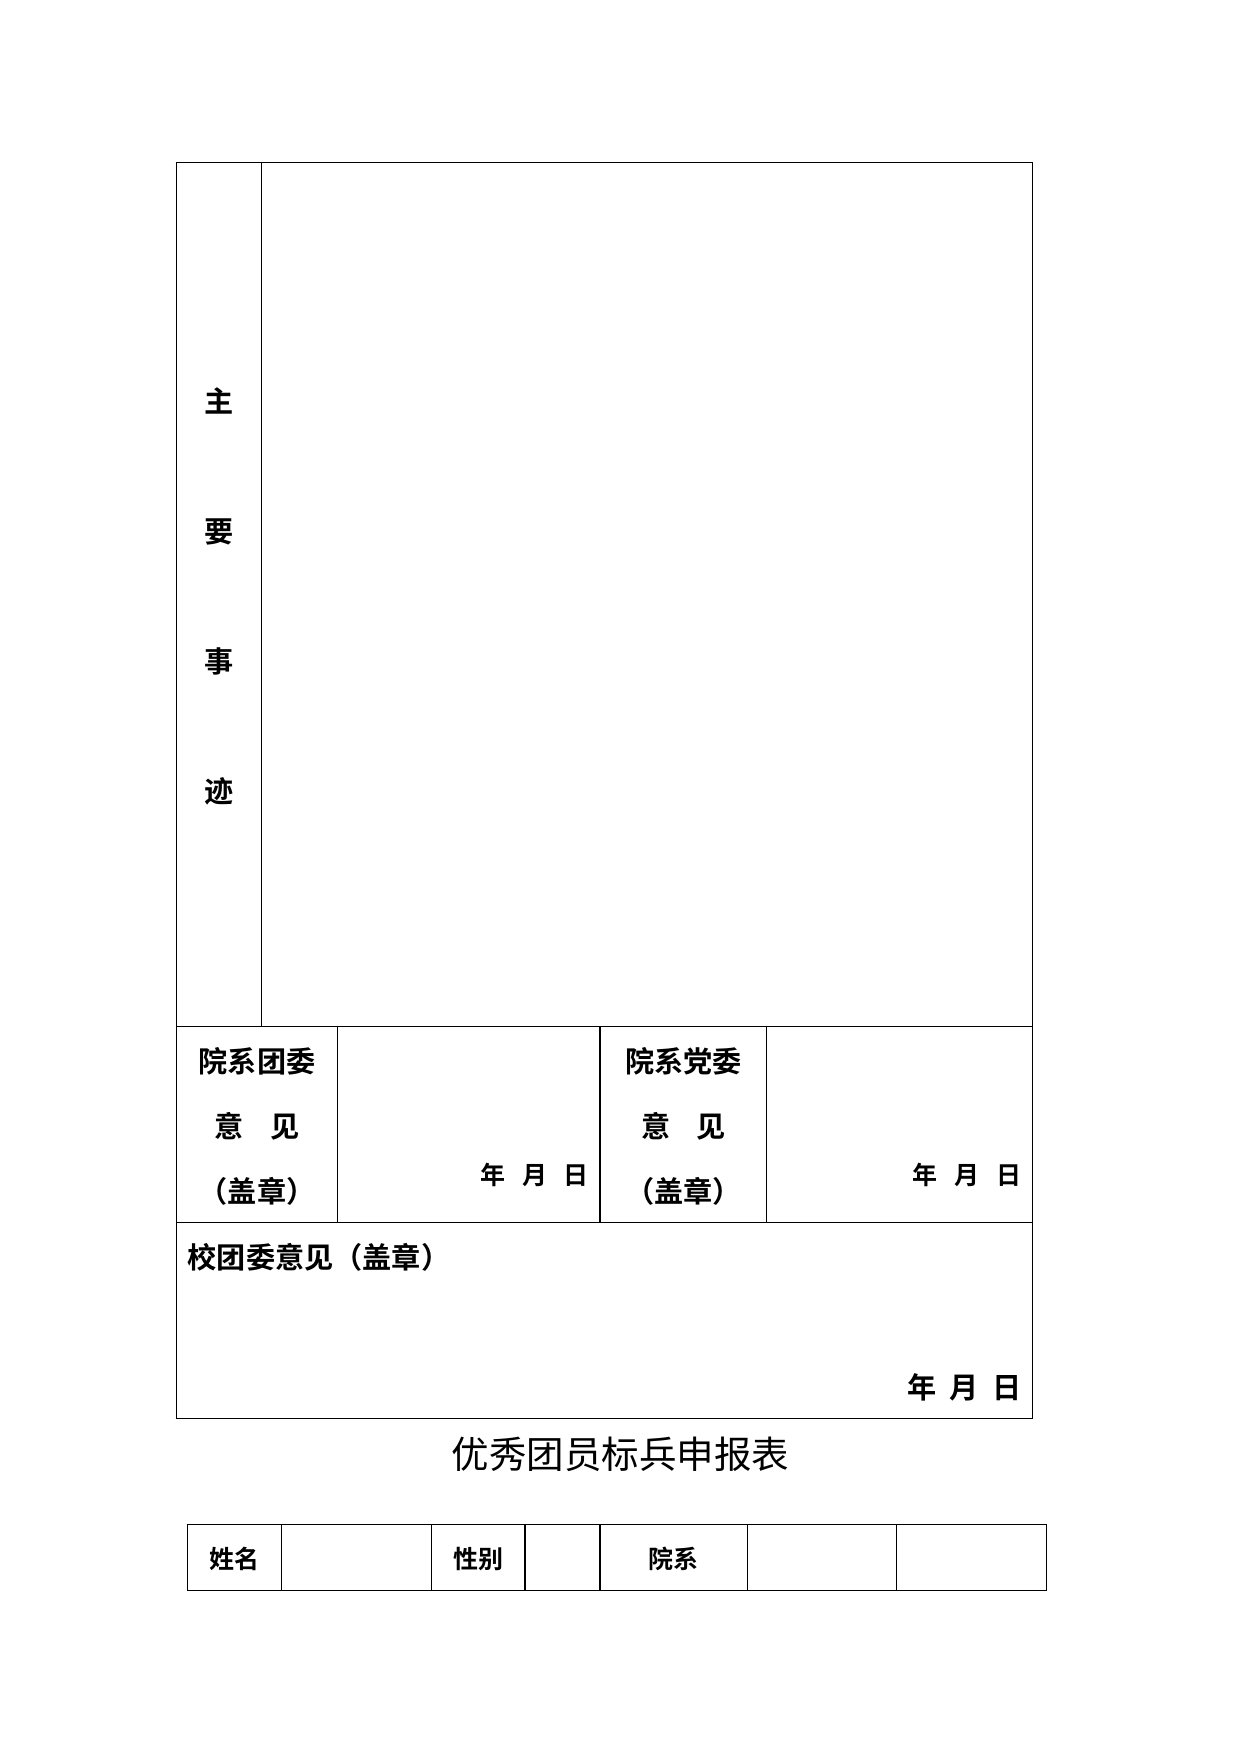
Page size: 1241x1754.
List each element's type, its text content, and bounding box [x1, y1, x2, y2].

table_cell [262, 163, 1032, 1026]
table_cell 主 要 事 迹 [177, 163, 261, 1026]
subtitle 优秀团员标兵申报表 [187, 1419, 1053, 1484]
table_header 性别 [432, 1525, 524, 1590]
table_cell 院系党委 意 见 （盖章） [601, 1027, 766, 1222]
table_header 照 片 [897, 1525, 1046, 1590]
table_header [748, 1525, 896, 1590]
table_cell 校团委意见（盖章） 年 月 日 [177, 1223, 1032, 1418]
table_header 院系 [601, 1525, 747, 1590]
table_cell 院系团委 意 见 （盖章） [177, 1027, 337, 1222]
table_cell 年 月 日 [767, 1027, 1032, 1222]
table_header [526, 1525, 599, 1590]
table_cell 年 月 日 [338, 1027, 599, 1222]
table_header 姓名 [188, 1525, 281, 1590]
table_header [282, 1525, 431, 1590]
